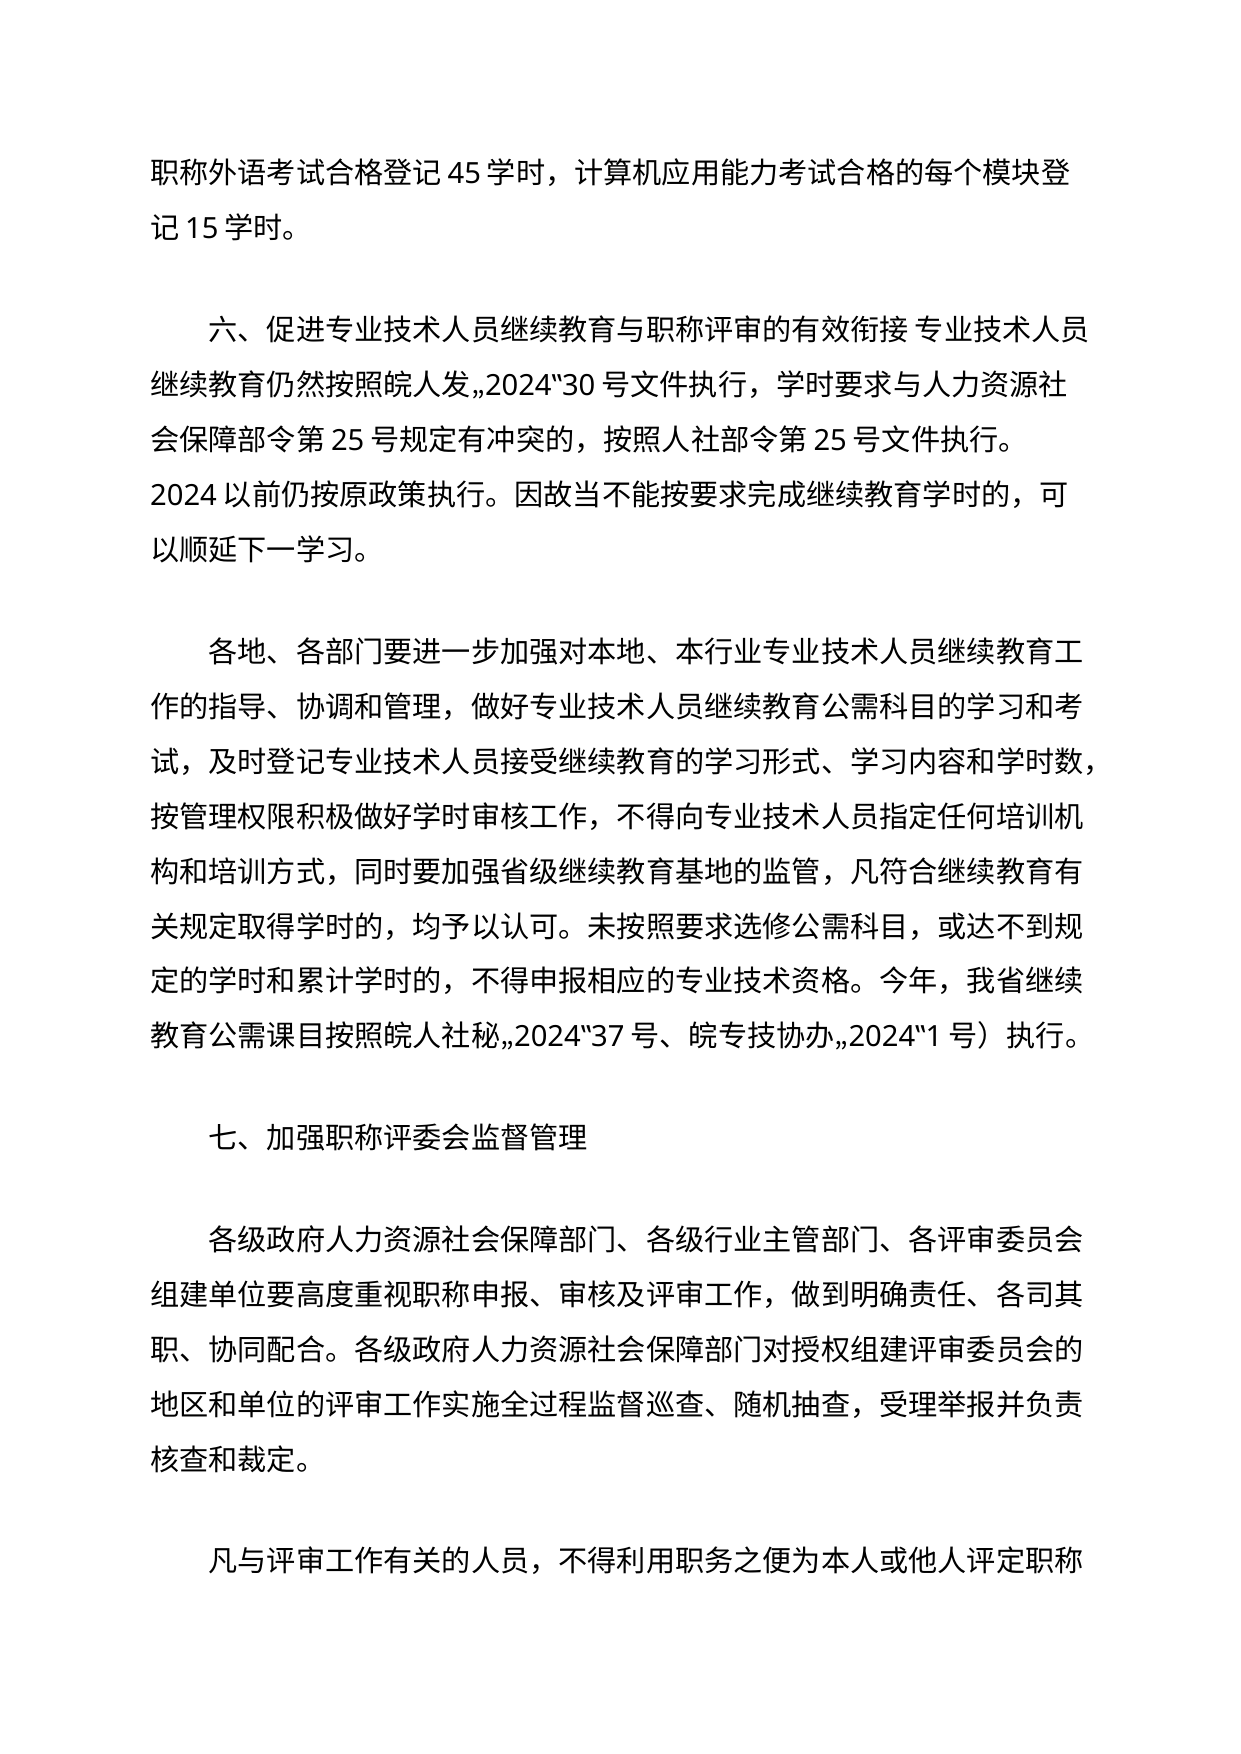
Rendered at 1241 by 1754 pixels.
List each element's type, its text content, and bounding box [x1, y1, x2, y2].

text 各地、各部门要进一步加强对本地、本行业专业技术人员继续教育工作的指导、协调和管理，做好专业技术人员继续教育公需科目的学习和考试，及时登记专业技术人员接受继续教育的学习形式、学习内容和学时数，按管理权限积极做好学时审核工作，不得向专业技术人员指定任何培训机构和培训方式，同时要加强省级继续教育基地的监管，凡符合继续教育有关规定取得学时的，均予以认可。未按照要求选修公需科目，或达不到规定的学时和累计学时的，不得申报相应的专业技术资格。今年，我省继续教育公需课目按照皖人社秘„2024‟37号、皖专技协办„2024‟1号）执行。 [150, 629, 1090, 1055]
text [150, 150, 1090, 247]
text 七、加强职称评委会监督管理 [150, 1115, 1090, 1157]
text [150, 1538, 1090, 1580]
text 六、促进专业技术人员继续教育与职称评审的有效衔接 专业技术人员继续教育仍然按照皖人发„2024‟30号文件执行，学时要求与人力资源社会保障部令第25号规定有冲突的，按照人社部令第25号文件执行。2024以前仍按原政策执行。因故当不能按要求完成继续教育学时的，可以顺延下一学习。 [150, 307, 1090, 569]
text 各级政府人力资源社会保障部门、各级行业主管部门、各评审委员会组建单位要高度重视职称申报、审核及评审工作，做到明确责任、各司其职、协同配合。各级政府人力资源社会保障部门对授权组建评审委员会的地区和单位的评审工作实施全过程监督巡查、随机抽查，受理举报并负责核查和裁定。 [150, 1217, 1090, 1478]
